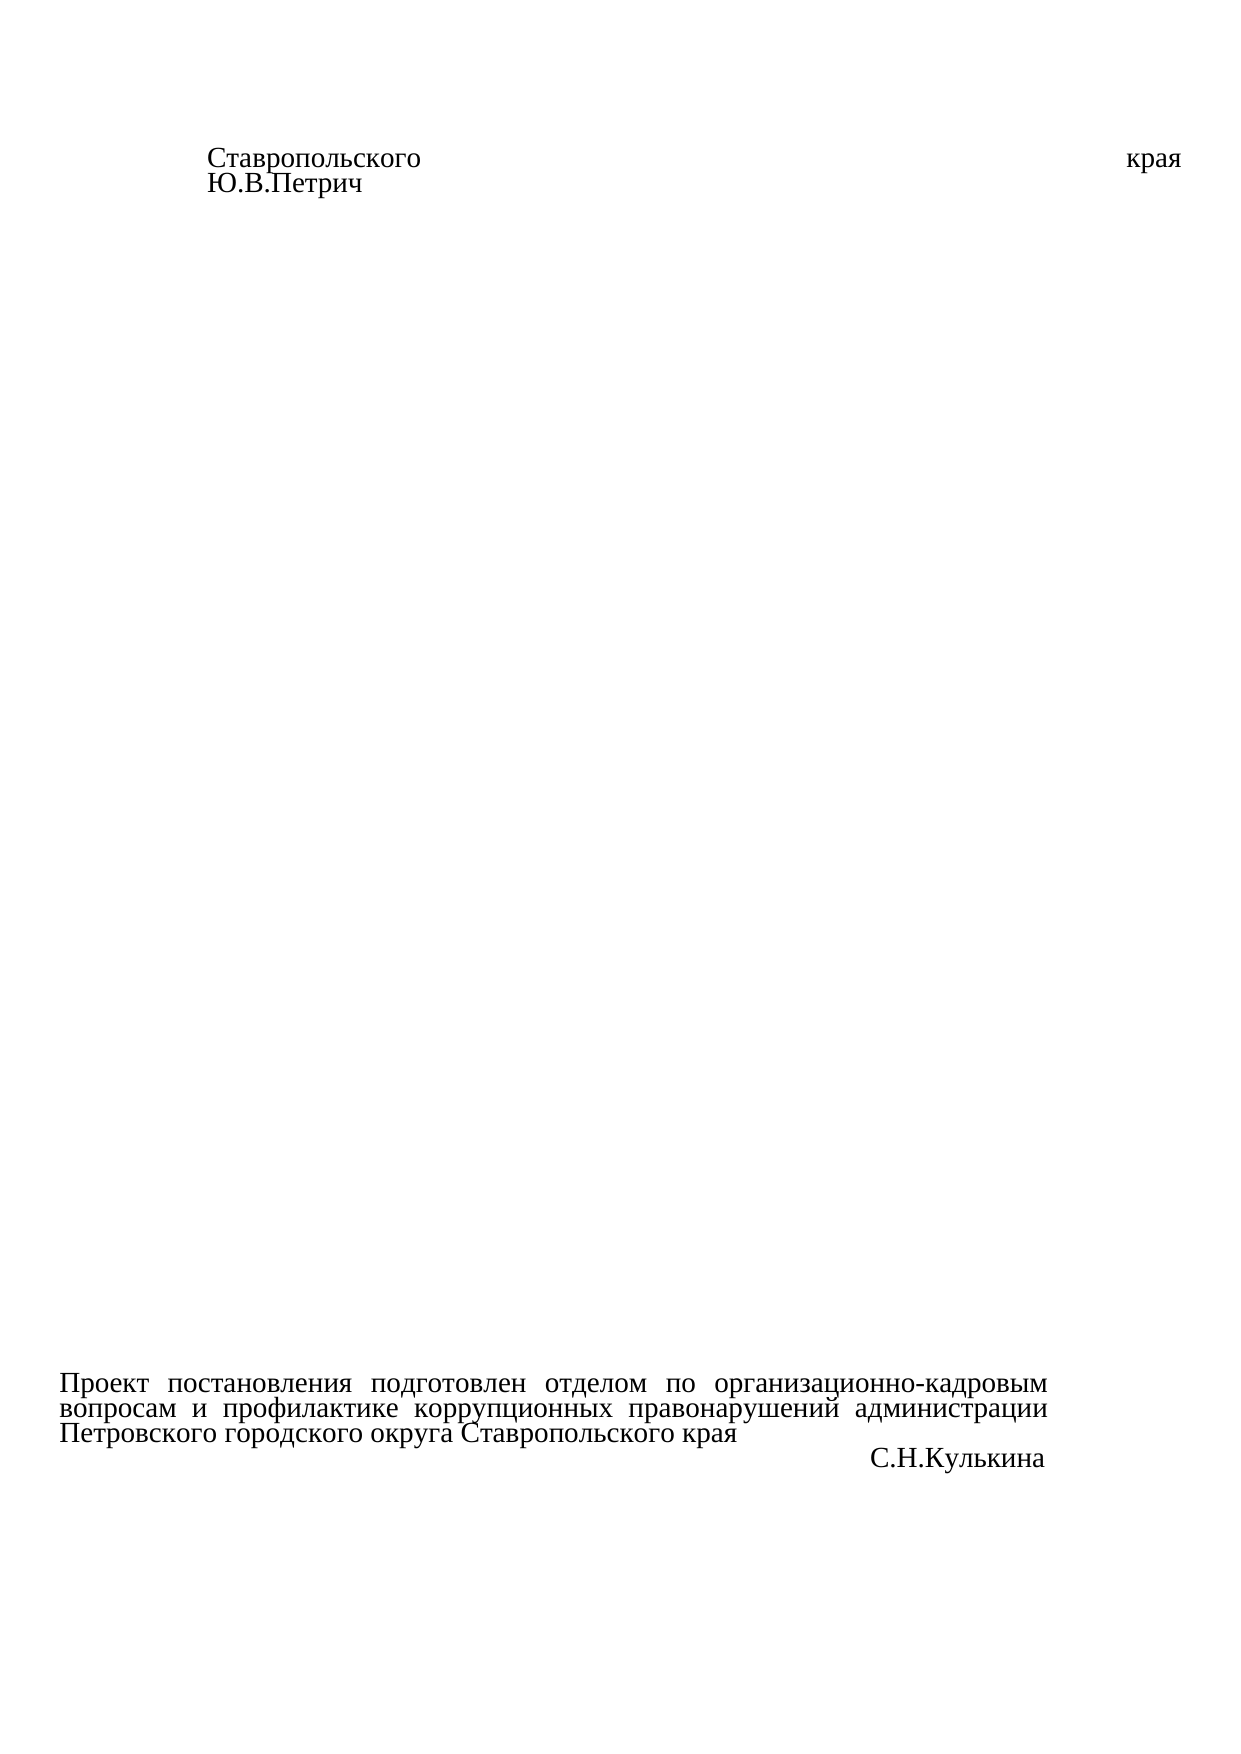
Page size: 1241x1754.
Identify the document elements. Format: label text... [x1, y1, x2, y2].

text Проект постановления подготовлен отделом по организационно-кадровым вопросам и профилактике коррупционных правонарушений администрации Петровского городского округа Ставропольского края С.Н.Кулькина [59, 1373, 1048, 1473]
text Ставропольского края Ю.В.Петрич [207, 148, 1181, 198]
